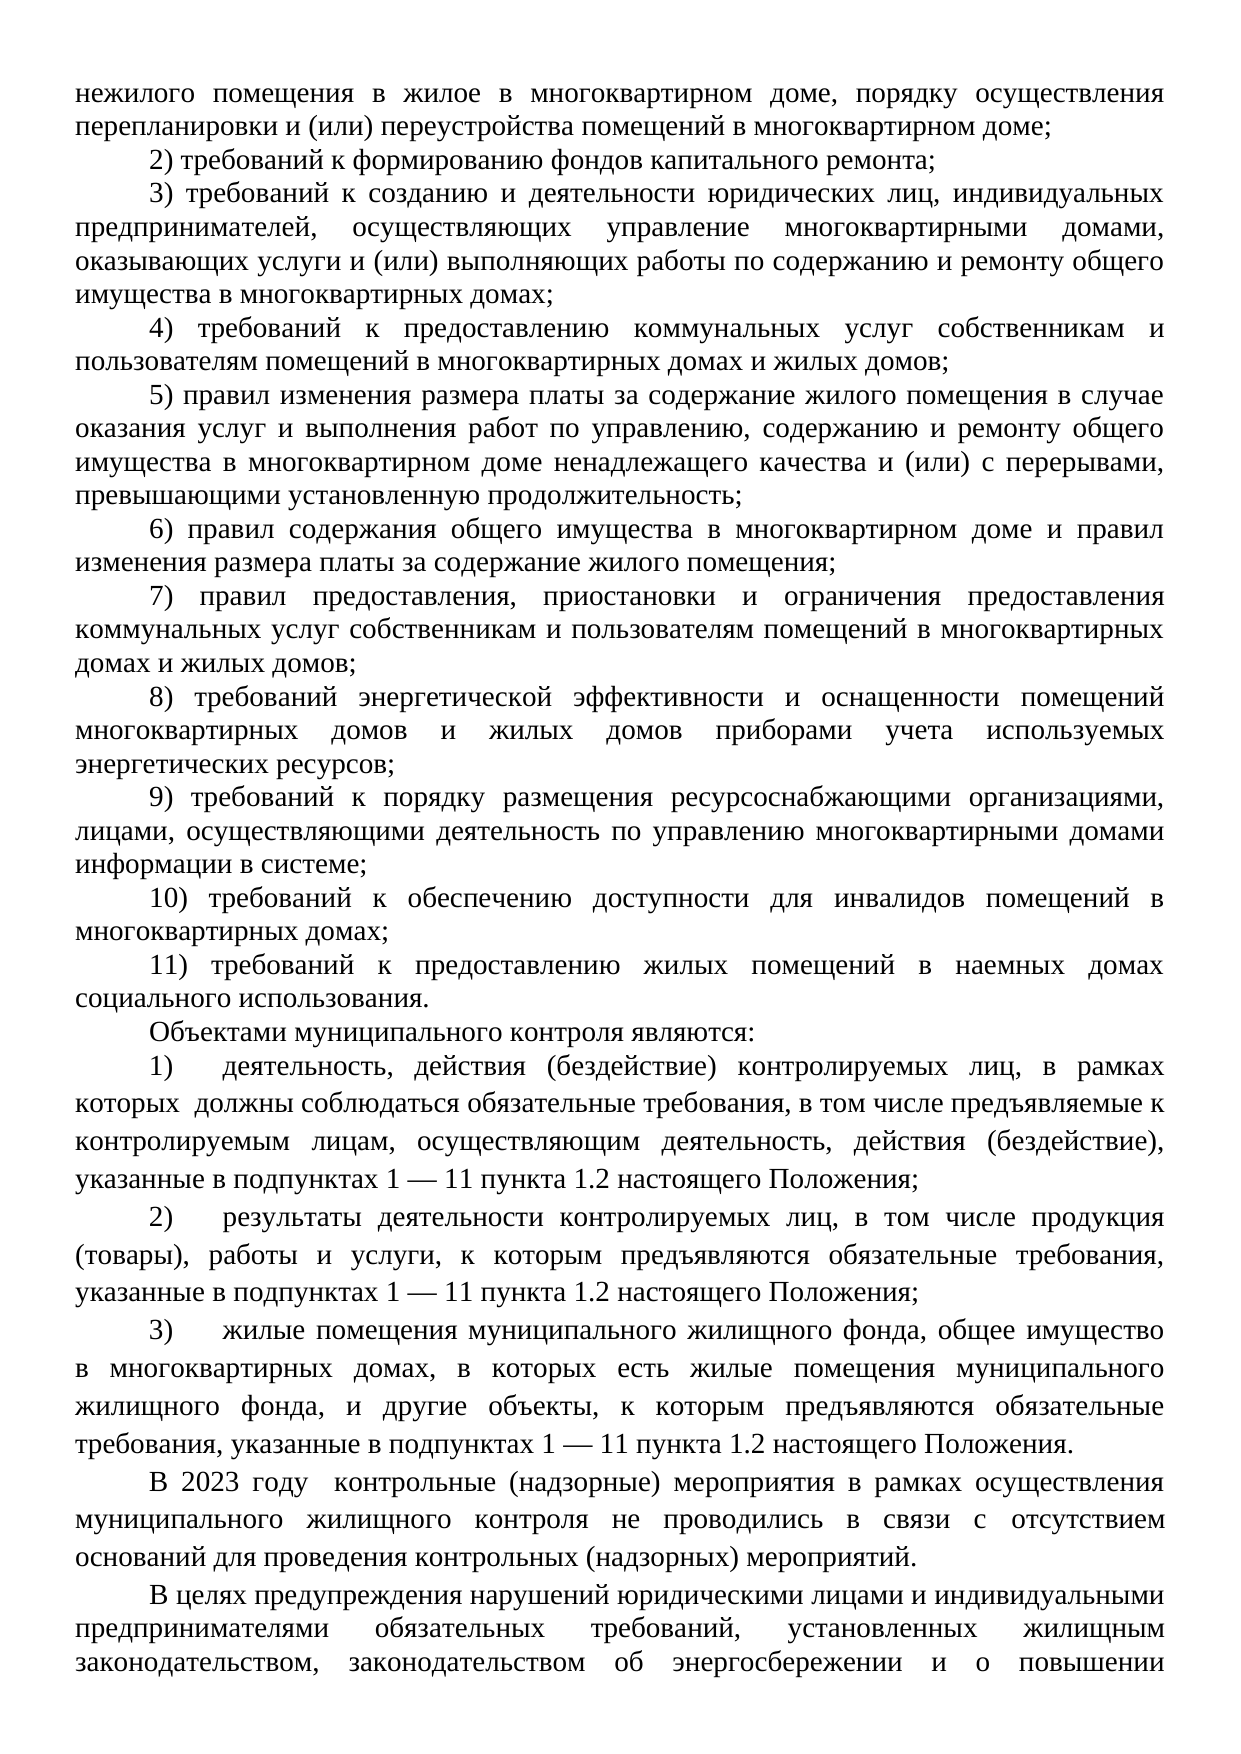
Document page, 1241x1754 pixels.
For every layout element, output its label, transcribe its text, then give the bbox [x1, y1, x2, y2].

text 3) требований к созданию и деятельности юридических лиц, индивидуальных предпринимателей, осуществляющих управление многоквартирными домами, оказывающих услуги и (или) выполняющих работы по содержанию и ремонту общего имущества в многоквартирных домах; [75, 176, 1165, 310]
text контролируемым лицам, осуществляющим деятельность, действия (бездействие), указанные в подпунктах 1 — 11 пункта 1.2 настоящего Положения; [75, 1123, 1165, 1195]
text 7) правил предоставления, приостановки и ограничения предоставления коммунальных услуг собственникам и пользователям помещений в многоквартирных домах и жилых домов; [75, 578, 1165, 679]
text 10) требований к обеспечению доступности для инвалидов помещений в многоквартирных домах; [75, 880, 1165, 947]
text 6) правил содержания общего имущества в многоквартирном доме и правил изменения размера платы за содержание жилого помещения; [75, 511, 1165, 578]
text 1) деятельность, действия (бездействие) контролируемых лиц, в рамках которых должны соблюдаться обязательные требования, в том числе предъявляемые к [75, 1048, 1165, 1119]
text 9) требований к порядку размещения ресурсоснабжающими организациями, лицами, осуществляющими деятельность по управлению многоквартирными домами информации в системе; [75, 779, 1165, 880]
text 4) требований к предоставлению коммунальных услуг собственникам и пользователям помещений в многоквартирных домах и жилых домов; [75, 310, 1165, 377]
text 3) жилые помещения муниципального жилищного фонда, общее имущество в многоквартирных домах, в которых есть жилые помещения муниципального жилищного фонда, и другие объекты, к которым предъявляются обязательные требования, указанные в подпунктах 1 — 11 пункта 1.2 настоящего Положения. [75, 1312, 1165, 1459]
text 2) требований к формированию фондов капитального ремонта; [75, 142, 1165, 176]
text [75, 1577, 1165, 1678]
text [75, 75, 1165, 142]
text 5) правил изменения размера платы за содержание жилого помещения в случае оказания услуг и выполнения работ по управлению, содержанию и ремонту общего имущества в многоквартирном доме ненадлежащего качества и (или) с перерывами, превышающими установленную продолжительность; [75, 377, 1165, 511]
text 8) требований энергетической эффективности и оснащенности помещений многоквартирных домов и жилых домов приборами учета используемых энергетических ресурсов; [75, 679, 1165, 779]
text В 2023 году контрольные (надзорные) мероприятия в рамках осуществления муниципального жилищного контроля не проводились в связи с отсутствием оснований для проведения контрольных (надзорных) мероприятий. [75, 1464, 1165, 1573]
text 2) результаты деятельности контролируемых лиц, в том числе продукция (товары), работы и услуги, к которым предъявляются обязательные требования, указанные в подпунктах 1 — 11 пункта 1.2 настоящего Положения; [75, 1199, 1165, 1308]
text 11) требований к предоставлению жилых помещений в наемных домах социального использования. [75, 947, 1165, 1014]
text Объектами муниципального контроля являются: [75, 1014, 1165, 1048]
